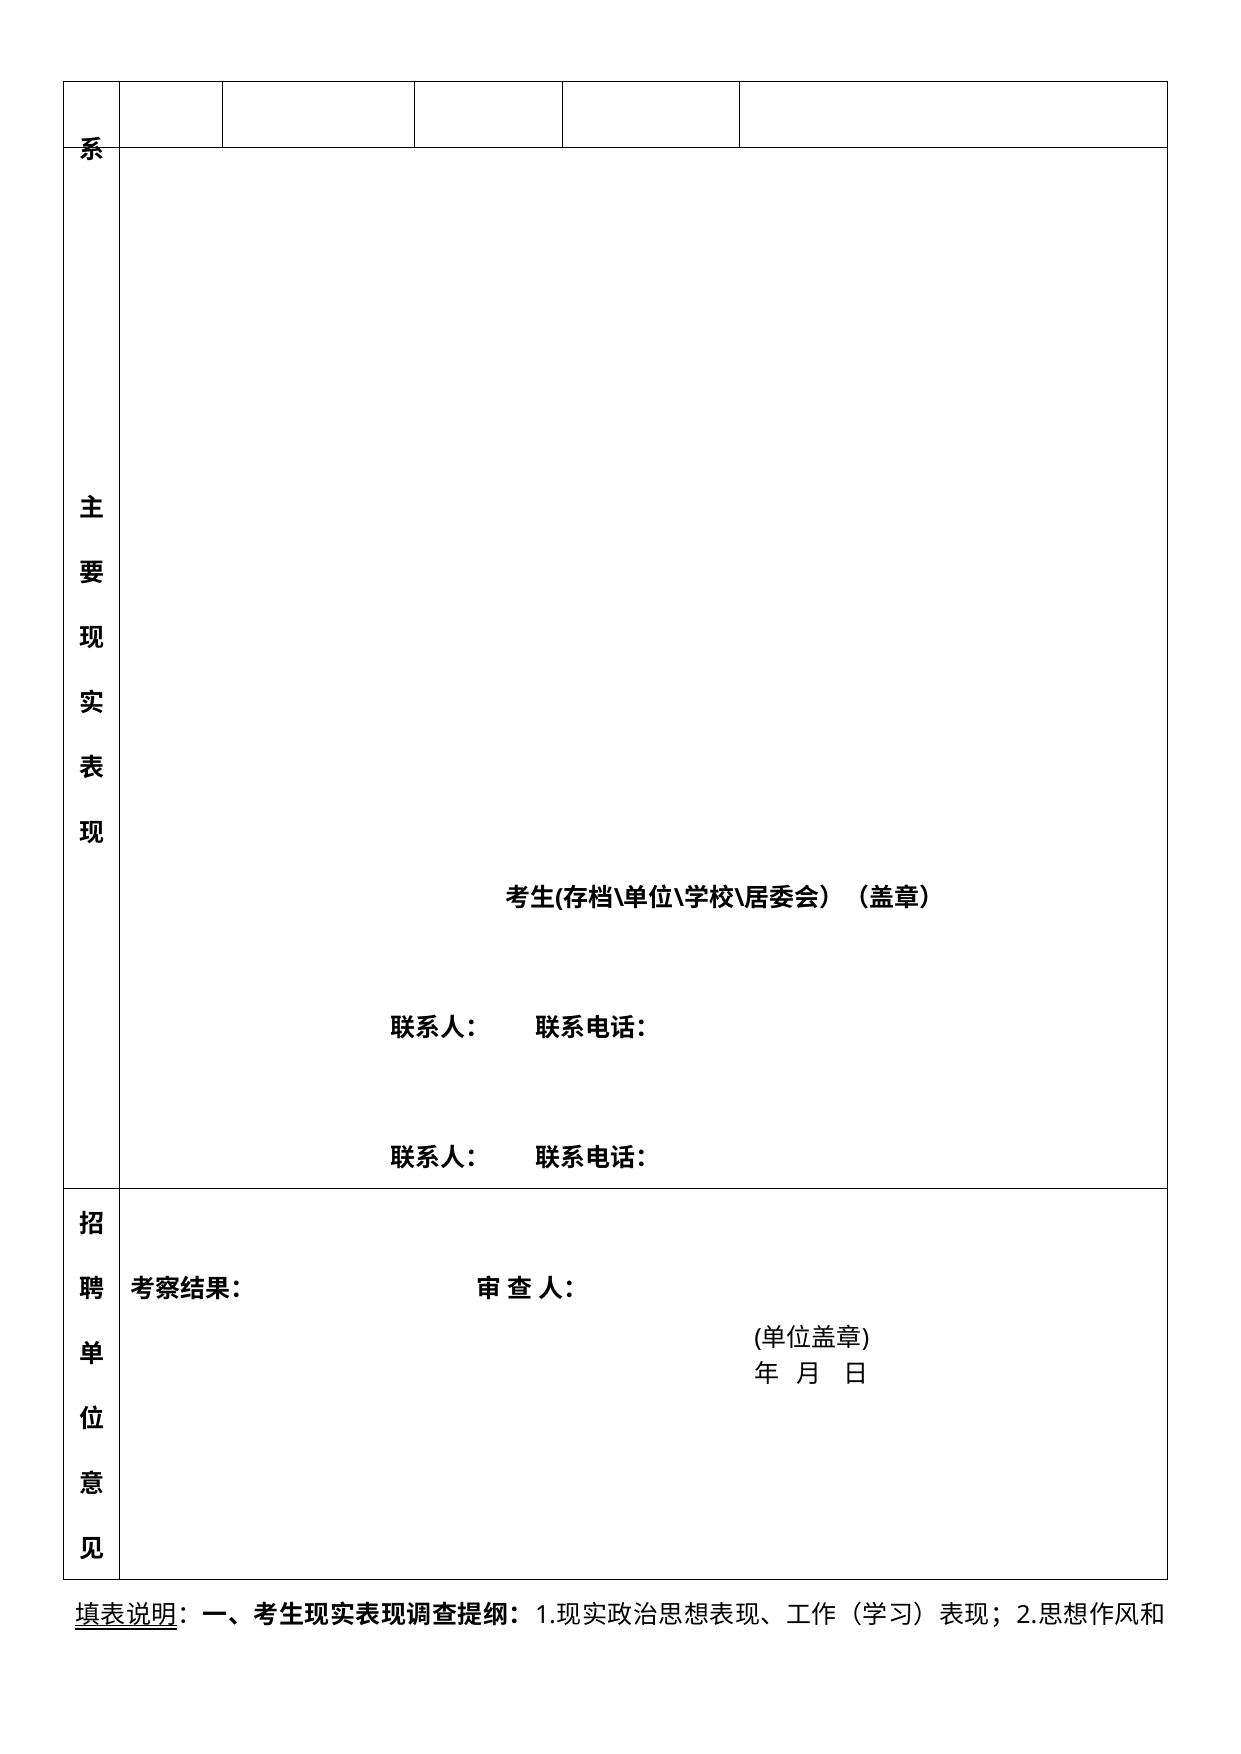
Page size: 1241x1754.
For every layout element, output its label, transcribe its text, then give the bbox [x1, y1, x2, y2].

table_cell 主要现实表现 [64, 148, 119, 1188]
table_cell [563, 82, 739, 147]
table_cell 考察结果： 审 查 人： [120, 1189, 1167, 1579]
table_cell [120, 82, 222, 147]
table_cell [740, 82, 1167, 147]
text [75, 1580, 1165, 1645]
table_cell [415, 82, 562, 147]
table_cell 考生(存档\单位\学校\居委会）（盖章） 联系人： 联系电话： 联系人： 联系电话： [120, 148, 1167, 1188]
table_cell 招聘单位意见 [64, 1189, 119, 1579]
table_cell [223, 82, 414, 147]
